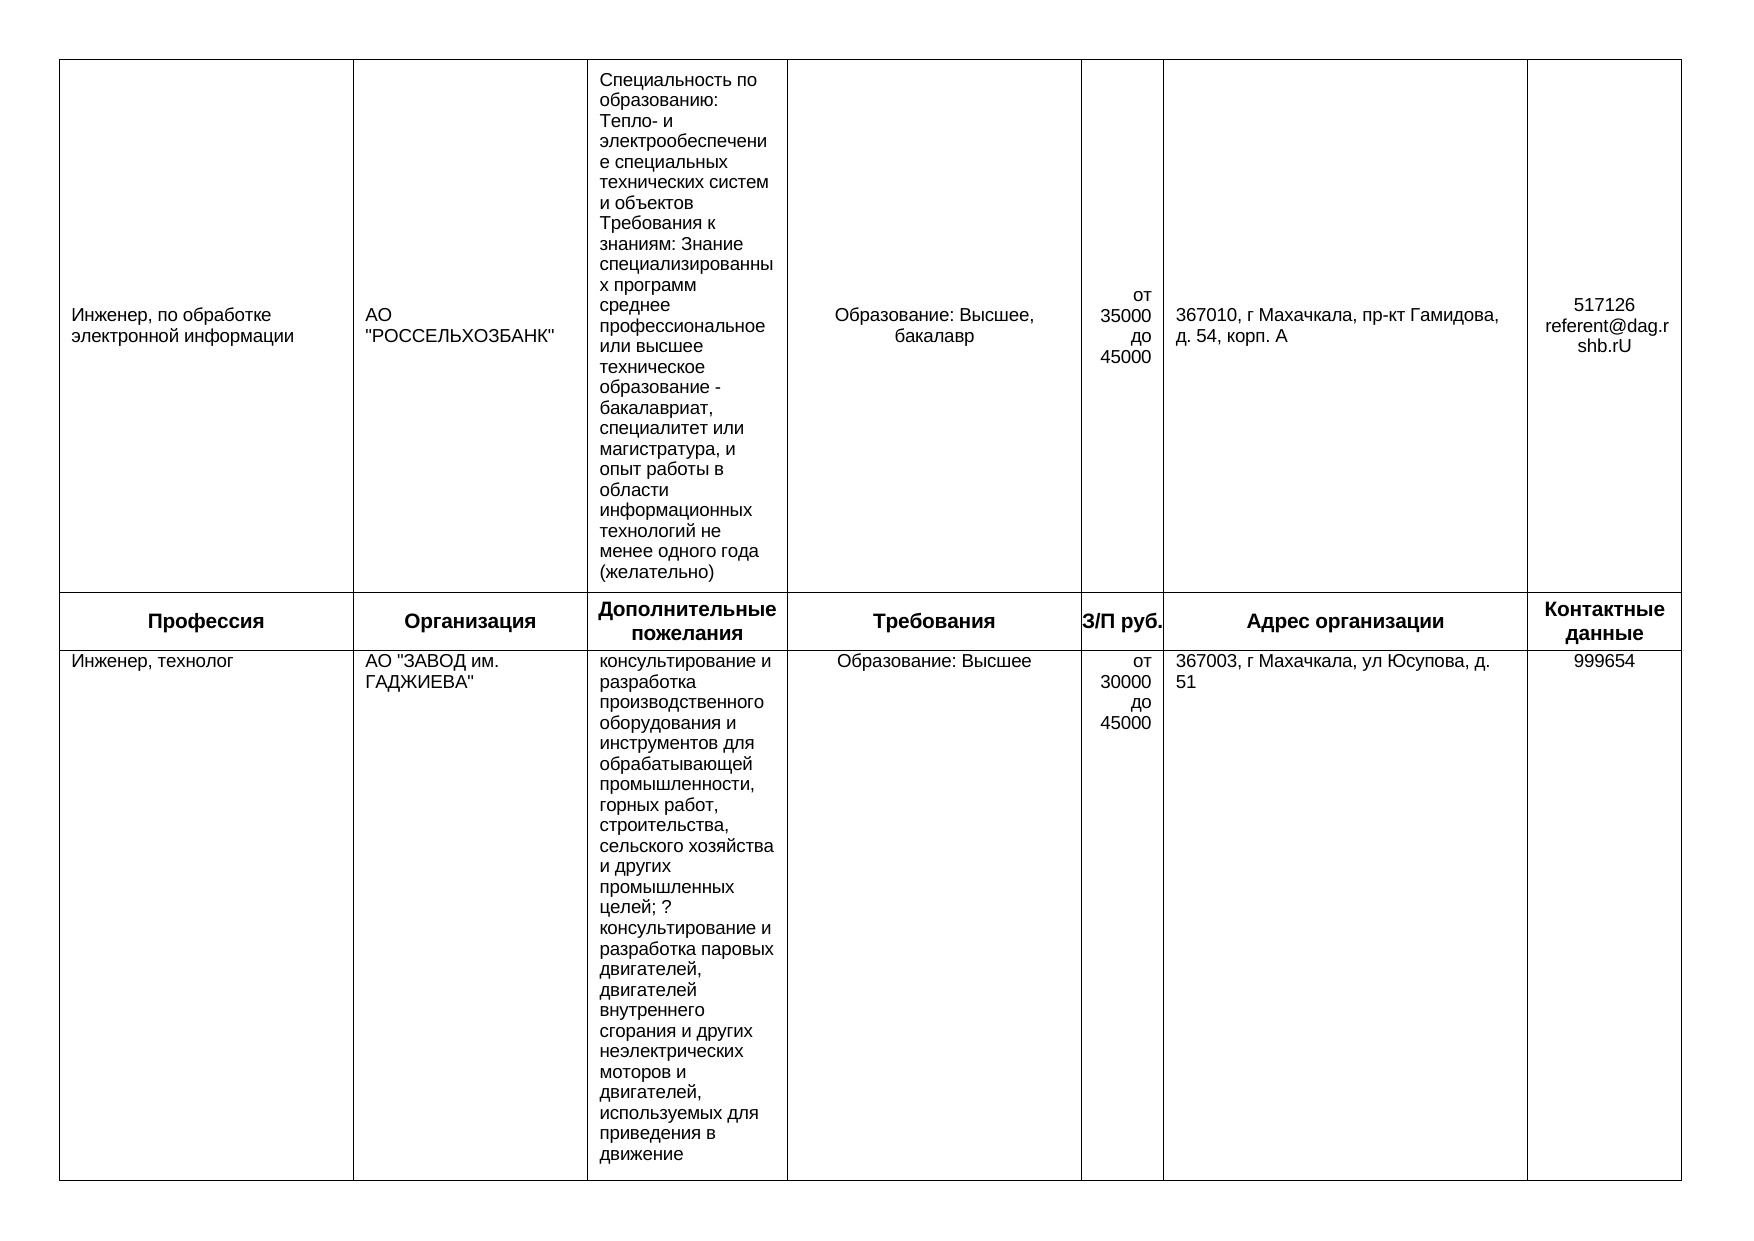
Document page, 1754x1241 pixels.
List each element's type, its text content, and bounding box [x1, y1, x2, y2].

table_cell 999654 [1528, 651, 1681, 1180]
table_cell Адрес организации [1164, 593, 1527, 650]
table_cell от 30000 до 45000 [1082, 651, 1163, 1180]
table_cell Образование: Высшее [788, 651, 1081, 1180]
table_cell АО "РОССЕЛЬХОЗБАНК" [354, 60, 587, 592]
table_cell Контактные данные [1528, 593, 1681, 650]
table_cell от 35000 до 45000 [1082, 60, 1163, 592]
table_cell З/П руб. [1082, 593, 1163, 650]
table_cell 517126 referent@dag.rshb.rU [1528, 60, 1681, 592]
table_cell Специальность по образованию: Тепло- и электрообеспечение специальных технических систем и объектов Требования к знаниям: Знание специализированных программ среднее профессиональное или высшее техническое образование - бакалавриат, специалитет или магистратура, и опыт работы в области информационных технологий не менее одного года (желательно) [588, 60, 787, 592]
table_cell Инженер, технолог [60, 651, 353, 1180]
table_cell Организация [354, 593, 587, 650]
table_cell Профессия [60, 593, 353, 650]
table_cell 367010, г Махачкала, пр-кт Гамидова, д. 54, корп. А [1164, 60, 1527, 592]
table_cell консультирование и разработка производственного оборудования и инструментов для обрабатывающей промышленности, горных работ, строительства, сельского хозяйства и других промышленных целей; ? консультирование и разработка паровых двигателей, двигателей внутреннего сгорания и других неэлектрических моторов и двигателей, используемых для приведения в движение железнодорожных локомотивов, мототранспортных средств или летательных аппаратов, а также для управления промышленным и другим механическим оборудованием; [588, 651, 787, 1180]
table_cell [354, 651, 587, 1180]
table_cell Инженер, по обработке электронной информации [60, 60, 353, 592]
table_cell Образование: Высшее, бакалавр [788, 60, 1081, 592]
table_cell Дополнительные пожелания [588, 593, 787, 650]
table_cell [1164, 651, 1527, 1180]
table_cell Требования [788, 593, 1081, 650]
